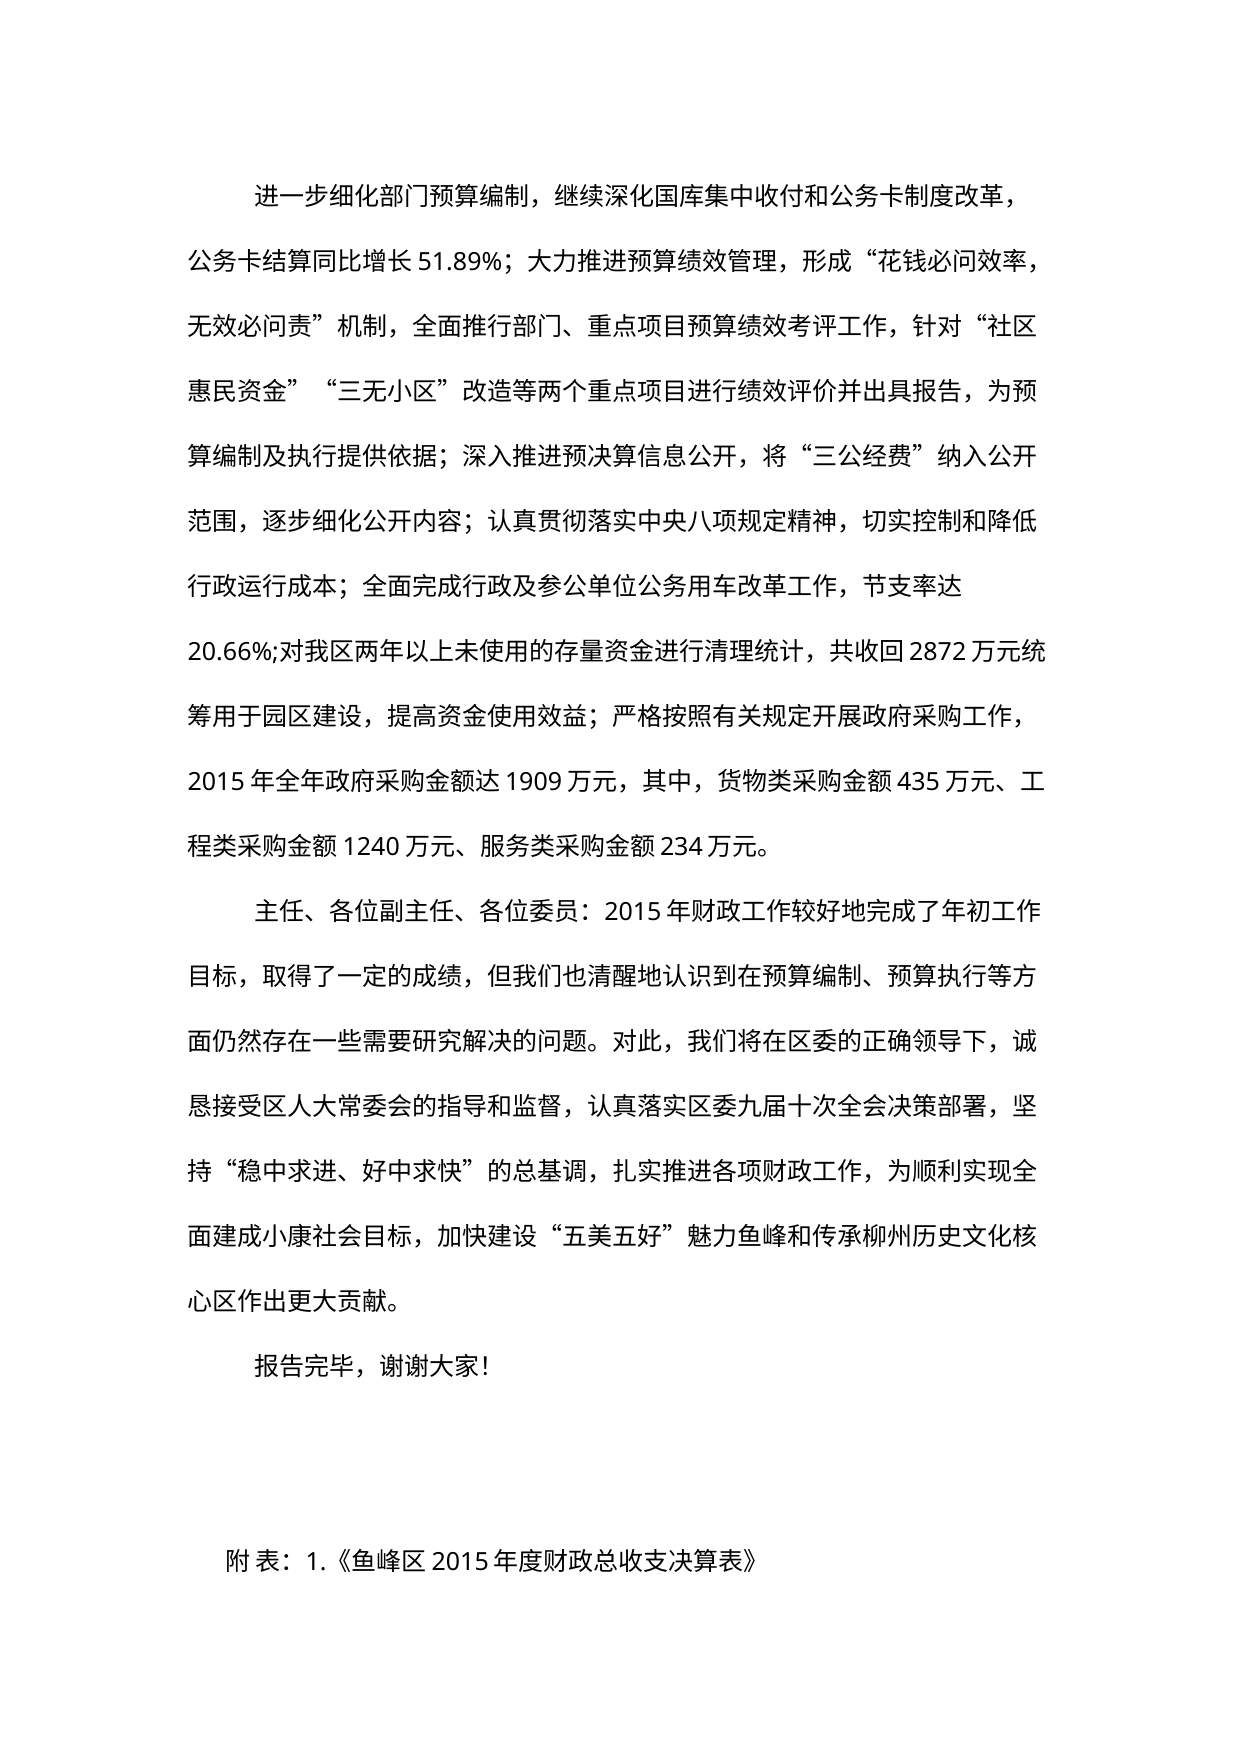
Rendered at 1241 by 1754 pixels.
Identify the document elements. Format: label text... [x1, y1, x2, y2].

text 进一步细化部门预算编制，继续深化国库集中收付和公务卡制度改革，公务卡结算同比增长51.89%；大力推进预算绩效管理，形成“花钱必问效率，无效必问责”机制，全面推行部门、重点项目预算绩效考评工作，针对“社区惠民资金”“三无小区”改造等两个重点项目进行绩效评价并出具报告，为预算编制及执行提供依据；深入推进预决算信息公开，将“三公经费”纳入公开范围，逐步细化公开内容；认真贯彻落实中央八项规定精神，切实控制和降低行政运行成本；全面完成行政及参公单位公务用车改革工作，节支率达20.66%;对我区两年以上未使用的存量资金进行清理统计，共收回2872万元统筹用于园区建设，提高资金使用效益；严格按照有关规定开展政府采购工作， 2015年全年政府采购金额达1909万元，其中，货物类采购金额435万元、工程类采购金额1240万元、服务类采购金额234万元。 [187, 162, 1053, 877]
text 报告完毕，谢谢大家！ [187, 1332, 1053, 1397]
text 附 表：1.《鱼峰区2015年度财政总收支决算表》 [206, 1527, 1053, 1592]
text 主任、各位副主任、各位委员：2015年财政工作较好地完成了年初工作目标，取得了一定的成绩，但我们也清醒地认识到在预算编制、预算执行等方面仍然存在一些需要研究解决的问题。对此，我们将在区委的正确领导下，诚恳接受区人大常委会的指导和监督，认真落实区委九届十次全会决策部署，坚持“稳中求进、好中求快”的总基调，扎实推进各项财政工作，为顺利实现全面建成小康社会目标，加快建设“五美五好”魅力鱼峰和传承柳州历史文化核心区作出更大贡献。 [187, 877, 1053, 1332]
